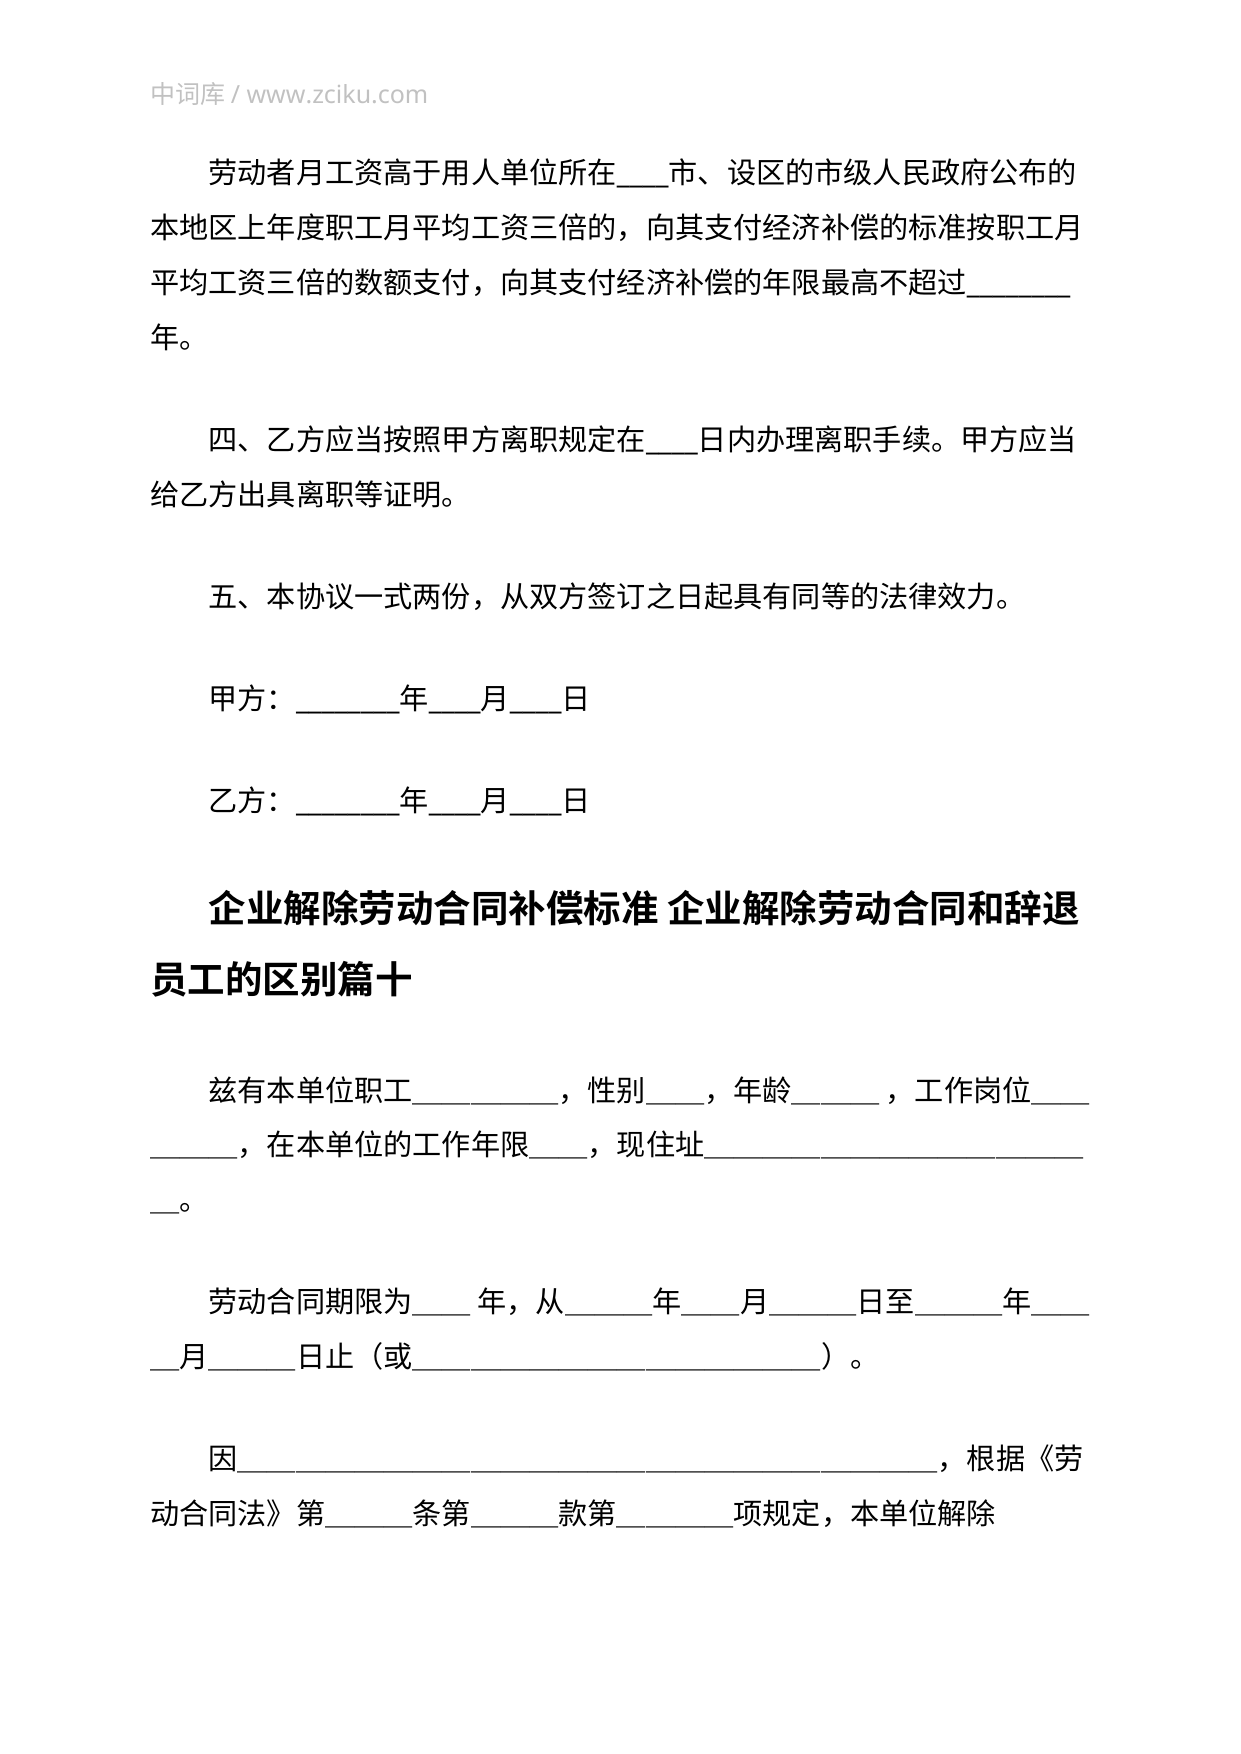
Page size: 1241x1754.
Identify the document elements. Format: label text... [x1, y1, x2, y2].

text 因＿＿＿＿＿＿＿＿＿＿＿＿＿＿＿＿＿＿＿＿＿＿＿＿，根据《劳动合同法》第＿＿＿条第＿＿＿款第＿＿＿＿项规定，本单位解除 [150, 1435, 1090, 1532]
text 劳动者月工资高于用人单位所在____市、设区的市级人民政府公布的本地区上年度职工月平均工资三倍的，向其支付经济补偿的标准按职工月平均工资三倍的数额支付，向其支付经济补偿的年限最高不超过________年。 [150, 150, 1090, 357]
text 乙方：________年____月____日 [150, 777, 1090, 819]
text 五、本协议一式两份，从双方签订之日起具有同等的法律效力。 [150, 573, 1090, 616]
text 企业解除劳动合同补偿标准 企业解除劳动合同和辞退员工的区别篇十 [150, 879, 1090, 1004]
text 劳动合同期限为＿＿ 年，从＿＿＿年＿＿月＿＿＿日至＿＿＿年＿＿＿月＿＿＿日止（或＿＿＿＿＿＿＿＿＿＿＿＿＿＿）。 [150, 1279, 1090, 1376]
text 四、乙方应当按照甲方离职规定在____日内办理离职手续。甲方应当给乙方出具离职等证明。 [150, 417, 1090, 514]
text 兹有本单位职工＿＿＿＿＿，性别＿＿，年龄＿＿＿ ，工作岗位＿＿＿＿＿，在本单位的工作年限＿＿，现住址＿＿＿＿＿＿＿＿＿＿＿＿＿＿。 [150, 1067, 1090, 1219]
text 甲方：________年____月____日 [150, 675, 1090, 718]
